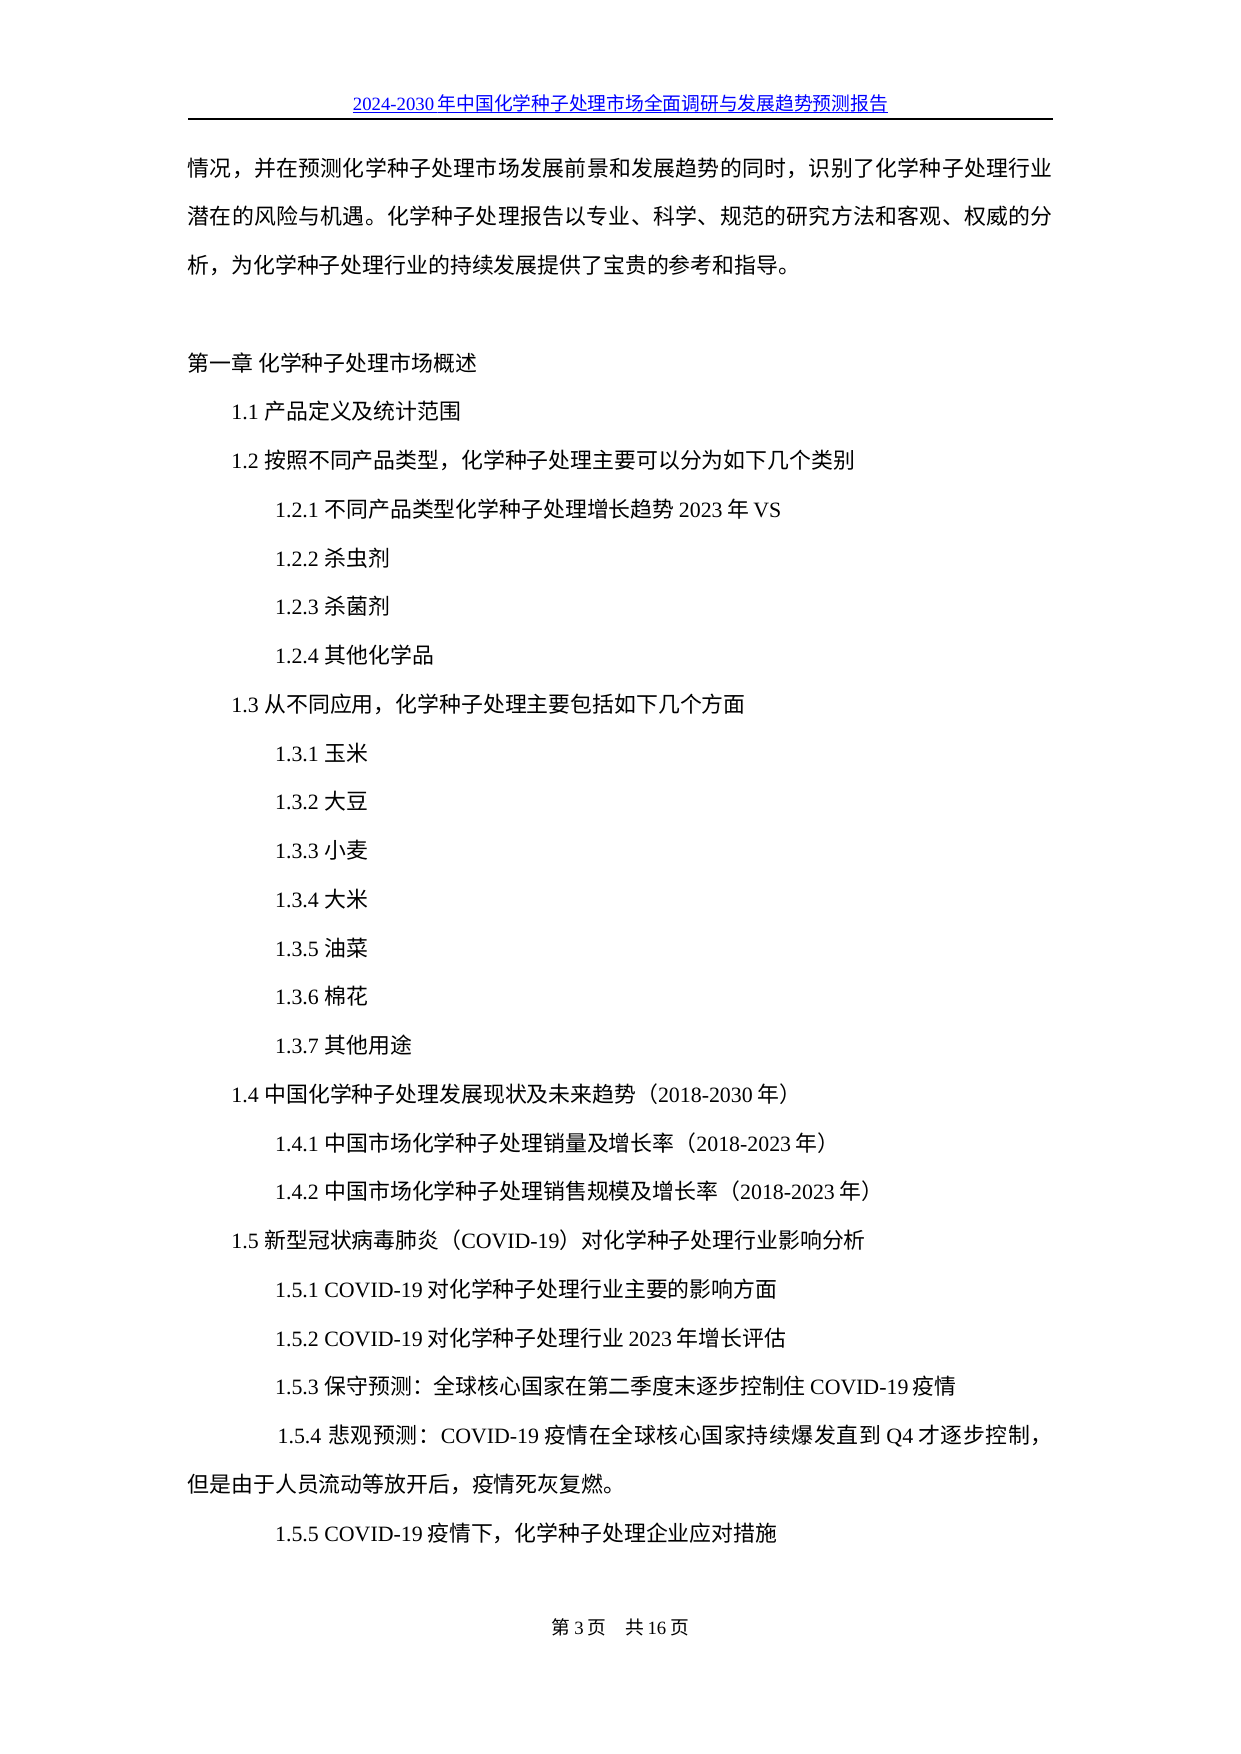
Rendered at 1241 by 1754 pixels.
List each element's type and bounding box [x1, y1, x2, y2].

text [187, 150, 1053, 1548]
